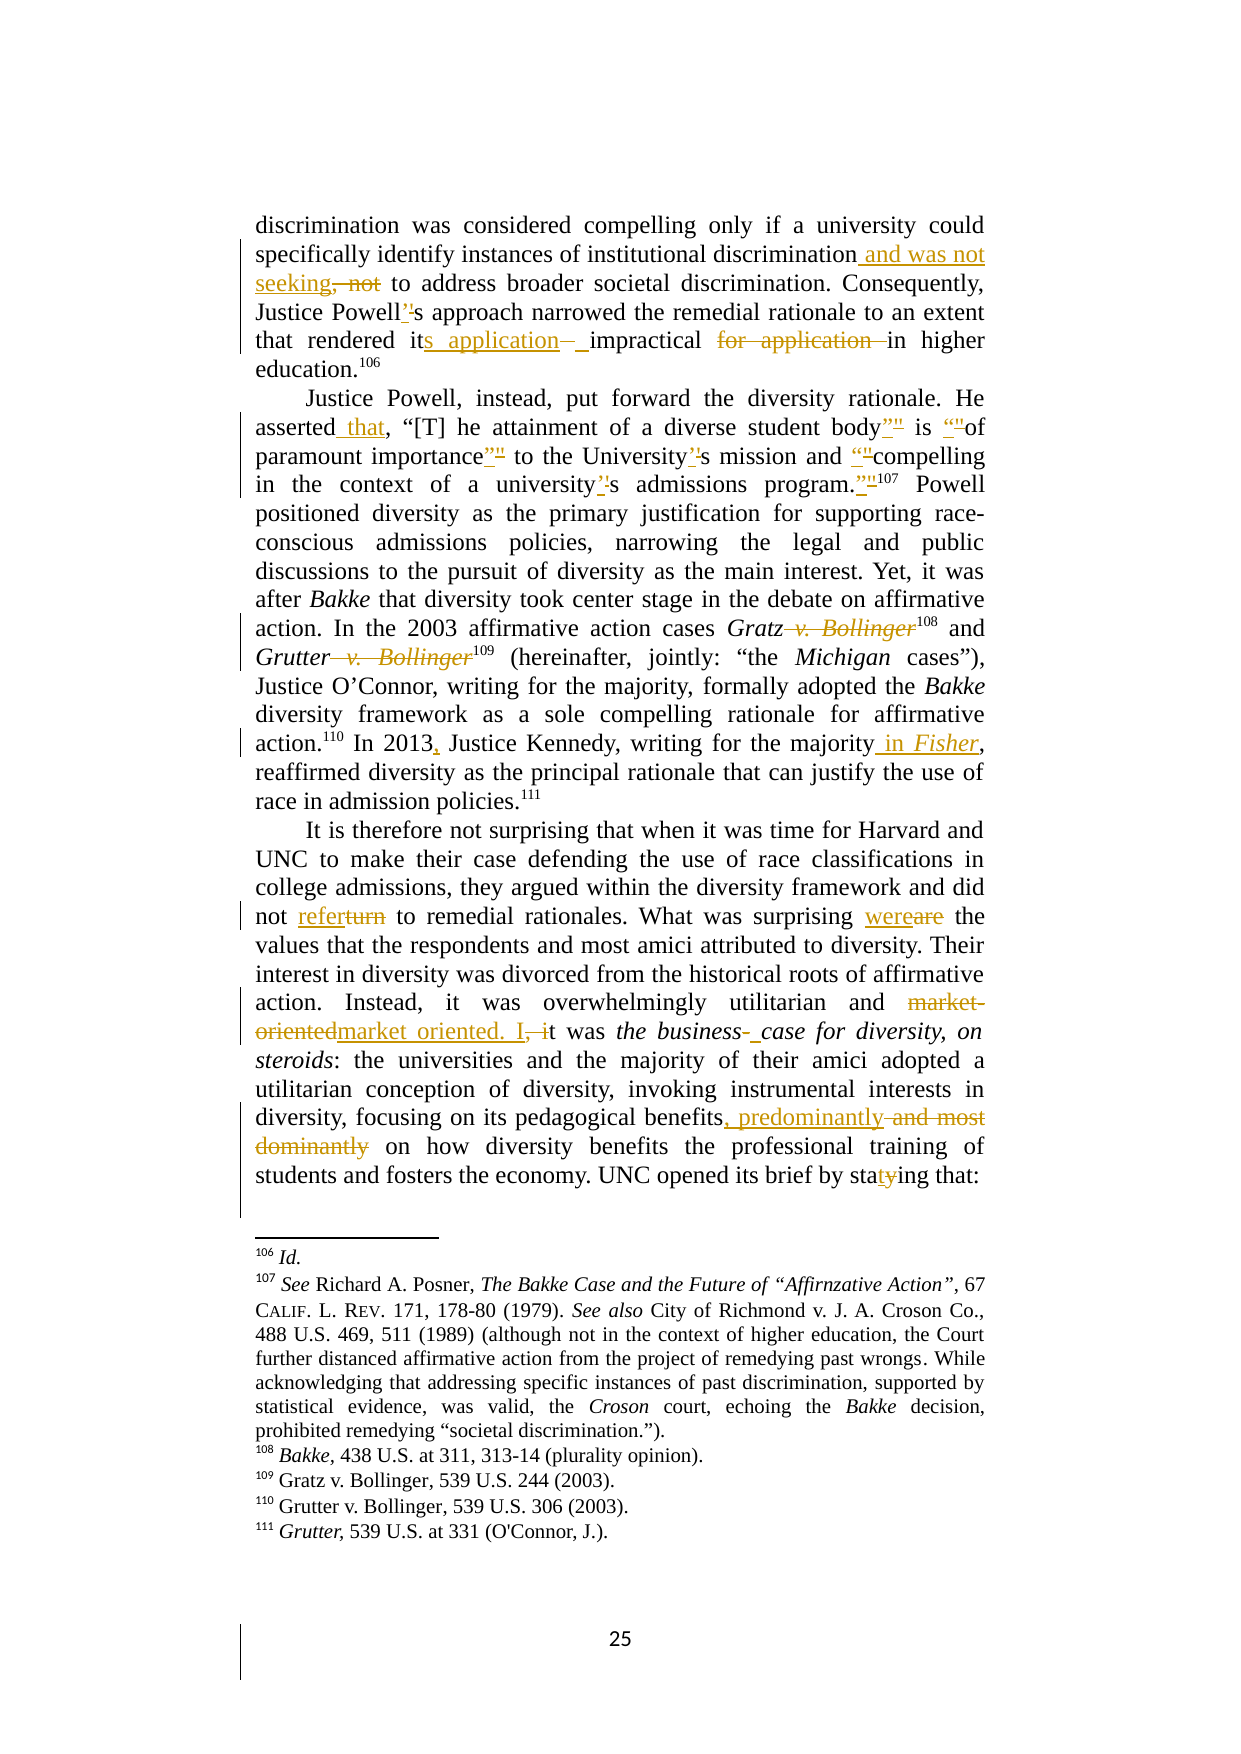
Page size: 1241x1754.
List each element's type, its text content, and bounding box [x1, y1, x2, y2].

text It is therefore not surprising that when it was time for Harvard and UNC to make their case defending the use of race classifications in college admissions, they argued within the diversity framework and did not to remedial rationales. What was surprising the values that the respondents and most amici attributed to diversity. Their interest in diversity was divorced from the historical roots of affirmative action. Instead, it was overwhelmingly utilitarian and t was the businesscase for diversity, on steroids: the universities and the majority of their amici adopted a utilitarian conception of diversity, invoking instrumental interests in diversity, focusing on its pedagogical benefits on how diversity benefits the professional training of students and fosters the economy. UNC opened its brief by staing that: [255, 815, 985, 1189]
text Justice Powell, instead, put forward the diversity rationale. He asserted, “[T] he attainment of a diverse student body is of paramount importance to the Universitys mission and compelling in the context of a universitys admissions program. Powell positioned diversity as the primary justification for supporting race-conscious admissions policies, narrowing the legal and public discussions to the pursuit of diversity as the main interest. Yet, it was after Bakke that diversity took center stage in the debate on affirmative action. In the 2003 affirmative action cases Gratz and Grutter (hereinafter, jointly: “the Michigan cases”), Justice O’Connor, writing for the majority, formally adopted the Bakke diversity framework as a sole compelling rationale for affirmative action. In 2013 Justice Kennedy, writing for the majority, reaffirmed diversity as the principal rationale that can justify the use of race in admission policies. [255, 383, 985, 814]
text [255, 210, 985, 383]
